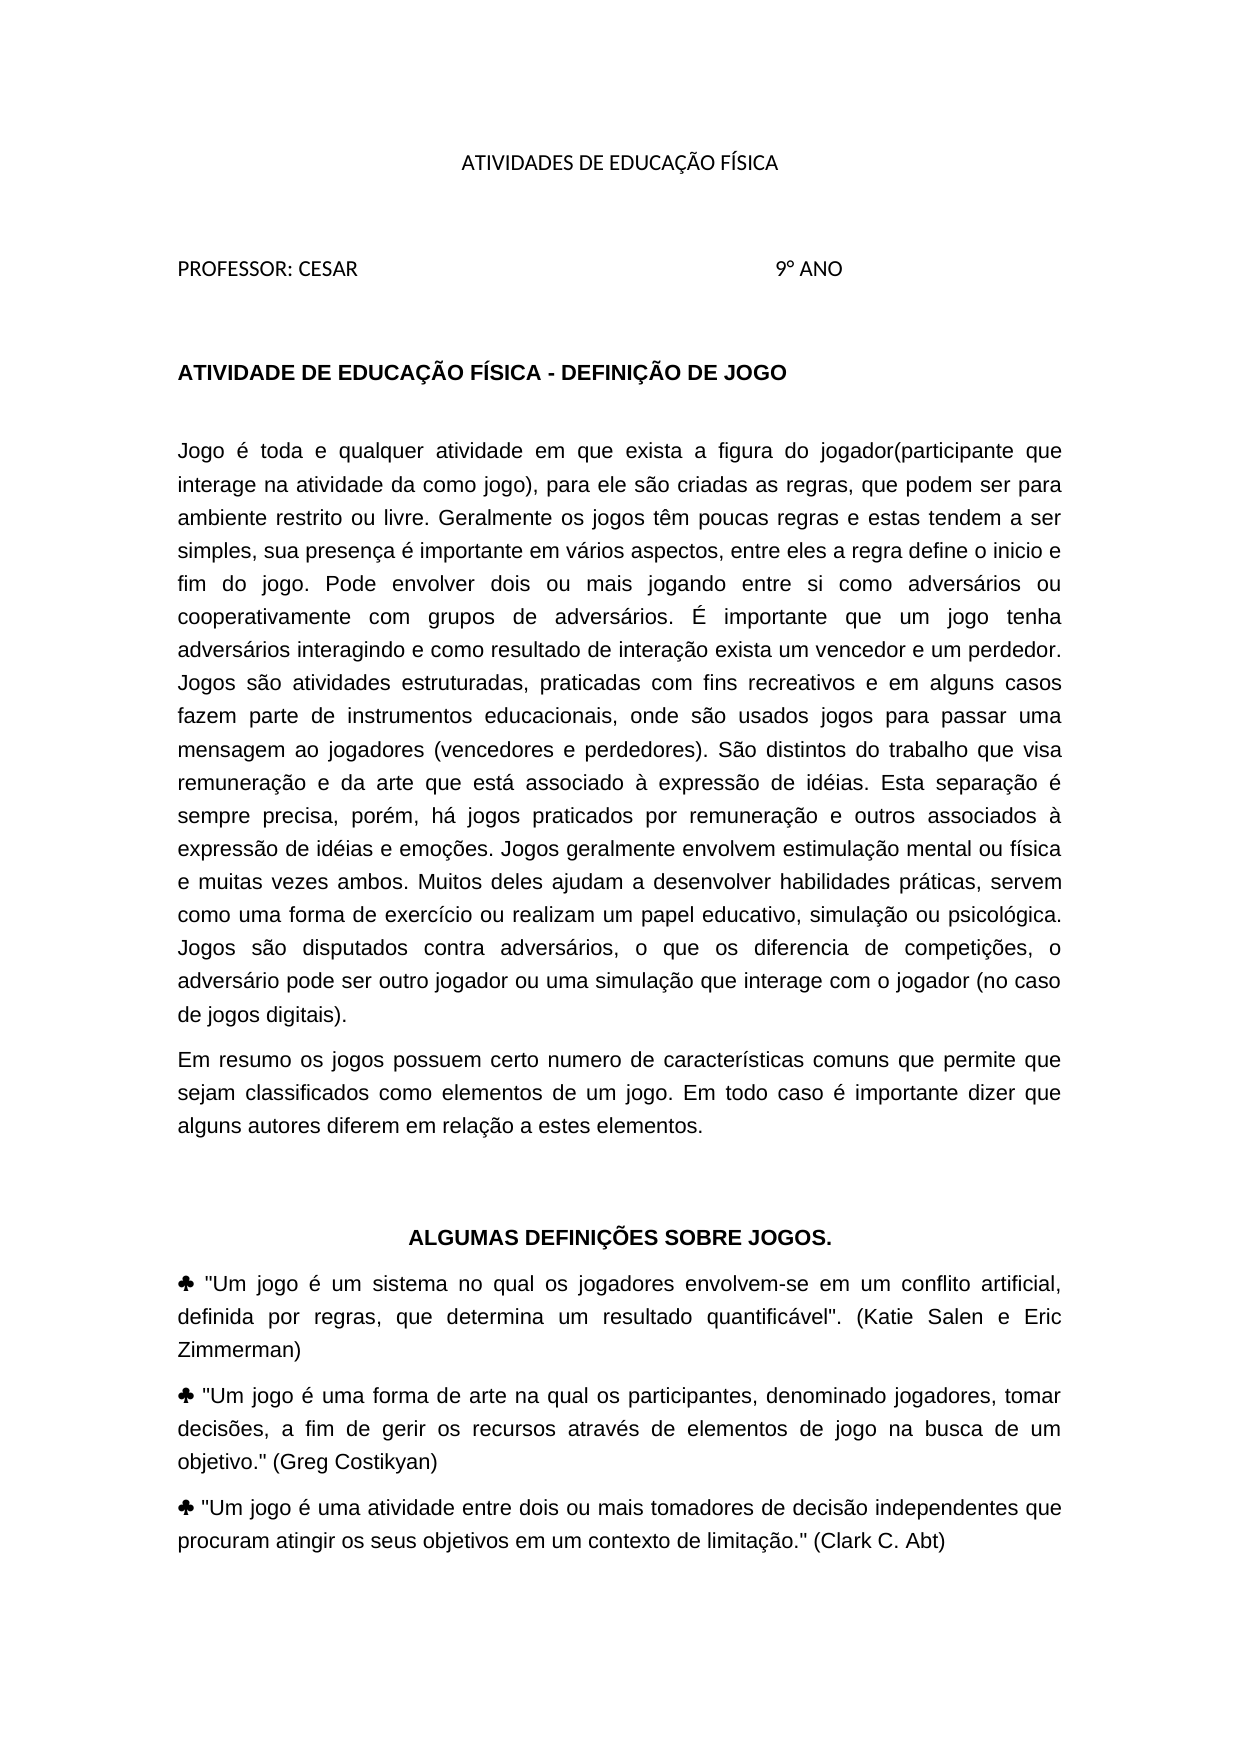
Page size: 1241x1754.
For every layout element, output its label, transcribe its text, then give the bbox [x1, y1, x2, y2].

text ALGUMAS DEFINIÇÕES SOBRE JOGOS. [177, 1217, 1063, 1251]
text PROFESSOR: CESAR 9° ANO [177, 254, 1063, 282]
text Jogo é toda e qualquer atividade em que exista a figura do jogador(participante que interage na atividade da como jogo), para ele são criadas as regras, que podem ser para ambiente restrito ou livre. Geralmente os jogos têm poucas regras e estas tendem a ser simples, sua presença é importante em vários aspectos, entre eles a regra define o inicio e fim do jogo. Pode envolver dois ou mais jogando entre si como adversários ou cooperativamente com grupos de adversários. É importante que um jogo tenha adversários interagindo e como resultado de interação exista um vencedor e um perdedor. Jogos são atividades estruturadas, praticadas com fins recreativos e em alguns casos fazem parte de instrumentos educacionais, onde são usados jogos para passar uma mensagem ao jogadores (vencedores e perdedores). São distintos do trabalho que visa remuneração e da arte que está associado à expressão de idéias. Esta separação é sempre precisa, porém, há jogos praticados por remuneração e outros associados à expressão de idéias e emoções. Jogos geralmente envolvem estimulação mental ou física e muitas vezes ambos. Muitos deles ajudam a desenvolver habilidades práticas, servem como uma forma de exercício ou realizam um papel educativo, simulação ou psicológica. Jogos são disputados contra adversários, o que os diferencia de competições, o adversário pode ser outro jogador ou uma simulação que interage com o jogador (no caso de jogos digitais). [177, 431, 1063, 1027]
text "Um jogo é um sistema no qual os jogadores envolvem-se em um conflito artificial, definida por regras, que determina um resultado quantificável". (Katie Salen e Eric Zimmerman) [177, 1263, 1063, 1362]
text Em resumo os jogos possuem certo numero de características comuns que permite que sejam classificados como elementos de um jogo. Em todo caso é importante dizer que alguns autores diferem em relação a estes elementos. [177, 1039, 1063, 1139]
text ATIVIDADES DE EDUCAÇÃO FÍSICA [177, 148, 1063, 176]
text "Um jogo é uma forma de arte na qual os participantes, denominado jogadores, tomar decisões, a fim de gerir os recursos através de elementos de jogo na busca de um objetivo." (Greg Costikyan) [177, 1375, 1063, 1474]
text "Um jogo é uma atividade entre dois ou mais tomadores de decisão independentes que procuram atingir os seus objetivos em um contexto de limitação." (Clark C. Abt) [177, 1487, 1063, 1553]
text ATIVIDADE DE EDUCAÇÃO FÍSICA - DEFINIÇÃO DE JOGO [177, 360, 1063, 385]
